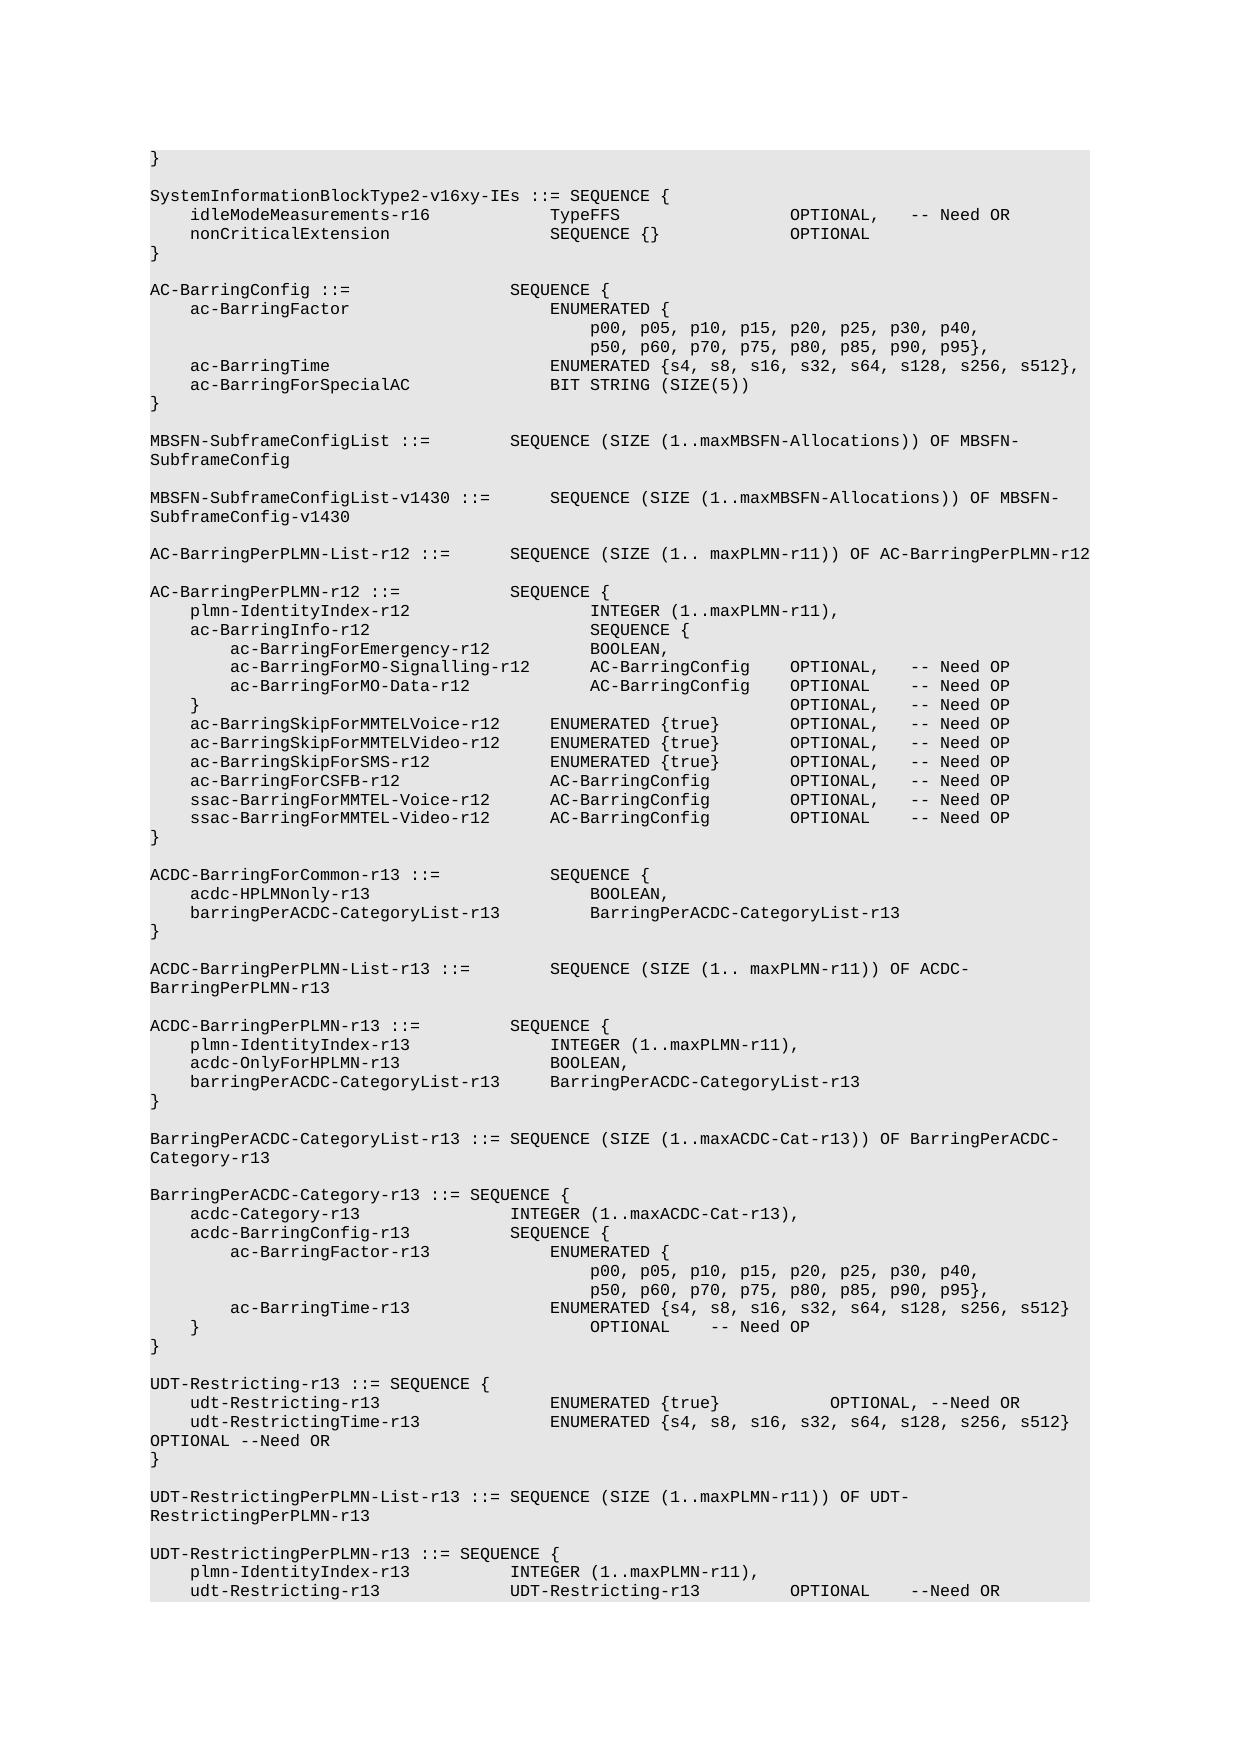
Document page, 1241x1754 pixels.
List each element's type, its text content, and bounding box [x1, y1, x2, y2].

text ac-BarringForEmergency-r12 BOOLEAN, [150, 640, 1090, 659]
text ac-BarringSkipForSMS-r12 ENUMERATED {true} OPTIONAL, -- Need OP [150, 753, 1090, 772]
text ac-BarringFactor-r13 ENUMERATED { [150, 1243, 1090, 1262]
text ac-BarringTime ENUMERATED {s4, s8, s16, s32, s64, s128, s256, s512}, [150, 357, 1090, 376]
text UDT-RestrictingPerPLMN-List-r13 ::= SEQUENCE (SIZE (1..maxPLMN-r11)) OF UDT-RestrictingPerPLMN-r13 [150, 1489, 1090, 1526]
text ssac-BarringForMMTEL-Video-r12 AC-BarringConfig OPTIONAL -- Need OP [150, 810, 1090, 829]
text acdc-Category-r13 INTEGER (1..maxACDC-Cat-r13), [150, 1206, 1090, 1225]
text } [150, 1093, 1090, 1112]
text ac-BarringForMO-Signalling-r12 AC-BarringConfig OPTIONAL, -- Need OP [150, 659, 1090, 678]
text ACDC-BarringPerPLMN-List-r13 ::= SEQUENCE (SIZE (1.. maxPLMN-r11)) OF ACDC-BarringPerPLMN-r13 [150, 961, 1090, 998]
text UDT-Restricting-r13 ::= SEQUENCE { [150, 1376, 1090, 1394]
text barringPerACDC-CategoryList-r13 BarringPerACDC-CategoryList-r13 [150, 904, 1090, 923]
text acdc-BarringConfig-r13 SEQUENCE { [150, 1225, 1090, 1243]
text ac-BarringSkipForMMTELVoice-r12 ENUMERATED {true} OPTIONAL, -- Need OP [150, 716, 1090, 734]
text BarringPerACDC-Category-r13 ::= SEQUENCE { [150, 1187, 1090, 1206]
text UDT-RestrictingPerPLMN-r13 ::= SEQUENCE { [150, 1545, 1090, 1564]
text ac-BarringInfo-r12 SEQUENCE { [150, 621, 1090, 640]
text udt-RestrictingTime-r13 ENUMERATED {s4, s8, s16, s32, s64, s128, s256, s512} OPTIONAL --Need OR [150, 1413, 1090, 1451]
text plmn-IdentityIndex-r13 INTEGER (1..maxPLMN-r11), [150, 1036, 1090, 1055]
text ac-BarringSkipForMMTELVideo-r12 ENUMERATED {true} OPTIONAL, -- Need OP [150, 734, 1090, 753]
text } [150, 150, 1090, 169]
text acdc-HPLMNonly-r13 BOOLEAN, [150, 885, 1090, 904]
text } [150, 923, 1090, 942]
text acdc-OnlyForHPLMN-r13 BOOLEAN, [150, 1055, 1090, 1074]
text idleModeMeasurements-r16 TypeFFS OPTIONAL, -- Need OR [150, 207, 1090, 225]
text MBSFN-SubframeConfigList-v1430 ::= SEQUENCE (SIZE (1..maxMBSFN-Allocations)) OF MBSFN-SubframeConfig-v1430 [150, 489, 1090, 527]
text ssac-BarringForMMTEL-Voice-r12 AC-BarringConfig OPTIONAL, -- Need OP [150, 791, 1090, 810]
text BarringPerACDC-CategoryList-r13 ::= SEQUENCE (SIZE (1..maxACDC-Cat-r13)) OF BarringPerACDC-Category-r13 [150, 1130, 1090, 1168]
text ac-BarringForMO-Data-r12 AC-BarringConfig OPTIONAL -- Need OP [150, 678, 1090, 697]
text plmn-IdentityIndex-r12 INTEGER (1..maxPLMN-r11), [150, 602, 1090, 621]
text p50, p60, p70, p75, p80, p85, p90, p95}, [150, 338, 1090, 357]
text ac-BarringForSpecialAC BIT STRING (SIZE(5)) [150, 376, 1090, 395]
text } [150, 1338, 1090, 1357]
text SystemInformationBlockType2-v16xy-IEs ::= SEQUENCE { [150, 188, 1090, 207]
text barringPerACDC-CategoryList-r13 BarringPerACDC-CategoryList-r13 [150, 1074, 1090, 1093]
text p00, p05, p10, p15, p20, p25, p30, p40, [150, 320, 1090, 338]
text } [150, 829, 1090, 848]
text AC-BarringPerPLMN-List-r12 ::= SEQUENCE (SIZE (1.. maxPLMN-r11)) OF AC-BarringPerPLMN-r12 [150, 546, 1090, 565]
text MBSFN-SubframeConfigList ::= SEQUENCE (SIZE (1..maxMBSFN-Allocations)) OF MBSFN-SubframeConfig [150, 433, 1090, 471]
text ACDC-BarringForCommon-r13 ::= SEQUENCE { [150, 866, 1090, 885]
text udt-Restricting-r13 ENUMERATED {true} OPTIONAL, --Need OR [150, 1394, 1090, 1413]
text p50, p60, p70, p75, p80, p85, p90, p95}, [150, 1281, 1090, 1300]
text ac-BarringFactor ENUMERATED { [150, 301, 1090, 320]
text ac-BarringForCSFB-r12 AC-BarringConfig OPTIONAL, -- Need OP [150, 772, 1090, 791]
text AC-BarringConfig ::= SEQUENCE { [150, 282, 1090, 301]
text ACDC-BarringPerPLMN-r13 ::= SEQUENCE { [150, 1017, 1090, 1036]
text plmn-IdentityIndex-r13 INTEGER (1..maxPLMN-r11), [150, 1564, 1090, 1583]
text } [150, 1451, 1090, 1470]
text ac-BarringTime-r13 ENUMERATED {s4, s8, s16, s32, s64, s128, s256, s512} [150, 1300, 1090, 1319]
text } OPTIONAL -- Need OP [150, 1319, 1090, 1338]
text udt-Restricting-r13 UDT-Restricting-r13 OPTIONAL --Need OR [150, 1583, 1090, 1602]
text } [150, 244, 1090, 263]
text } OPTIONAL, -- Need OP [150, 697, 1090, 716]
text AC-BarringPerPLMN-r12 ::= SEQUENCE { [150, 584, 1090, 602]
text } [150, 395, 1090, 414]
text nonCriticalExtension SEQUENCE {} OPTIONAL [150, 225, 1090, 244]
text p00, p05, p10, p15, p20, p25, p30, p40, [150, 1262, 1090, 1281]
